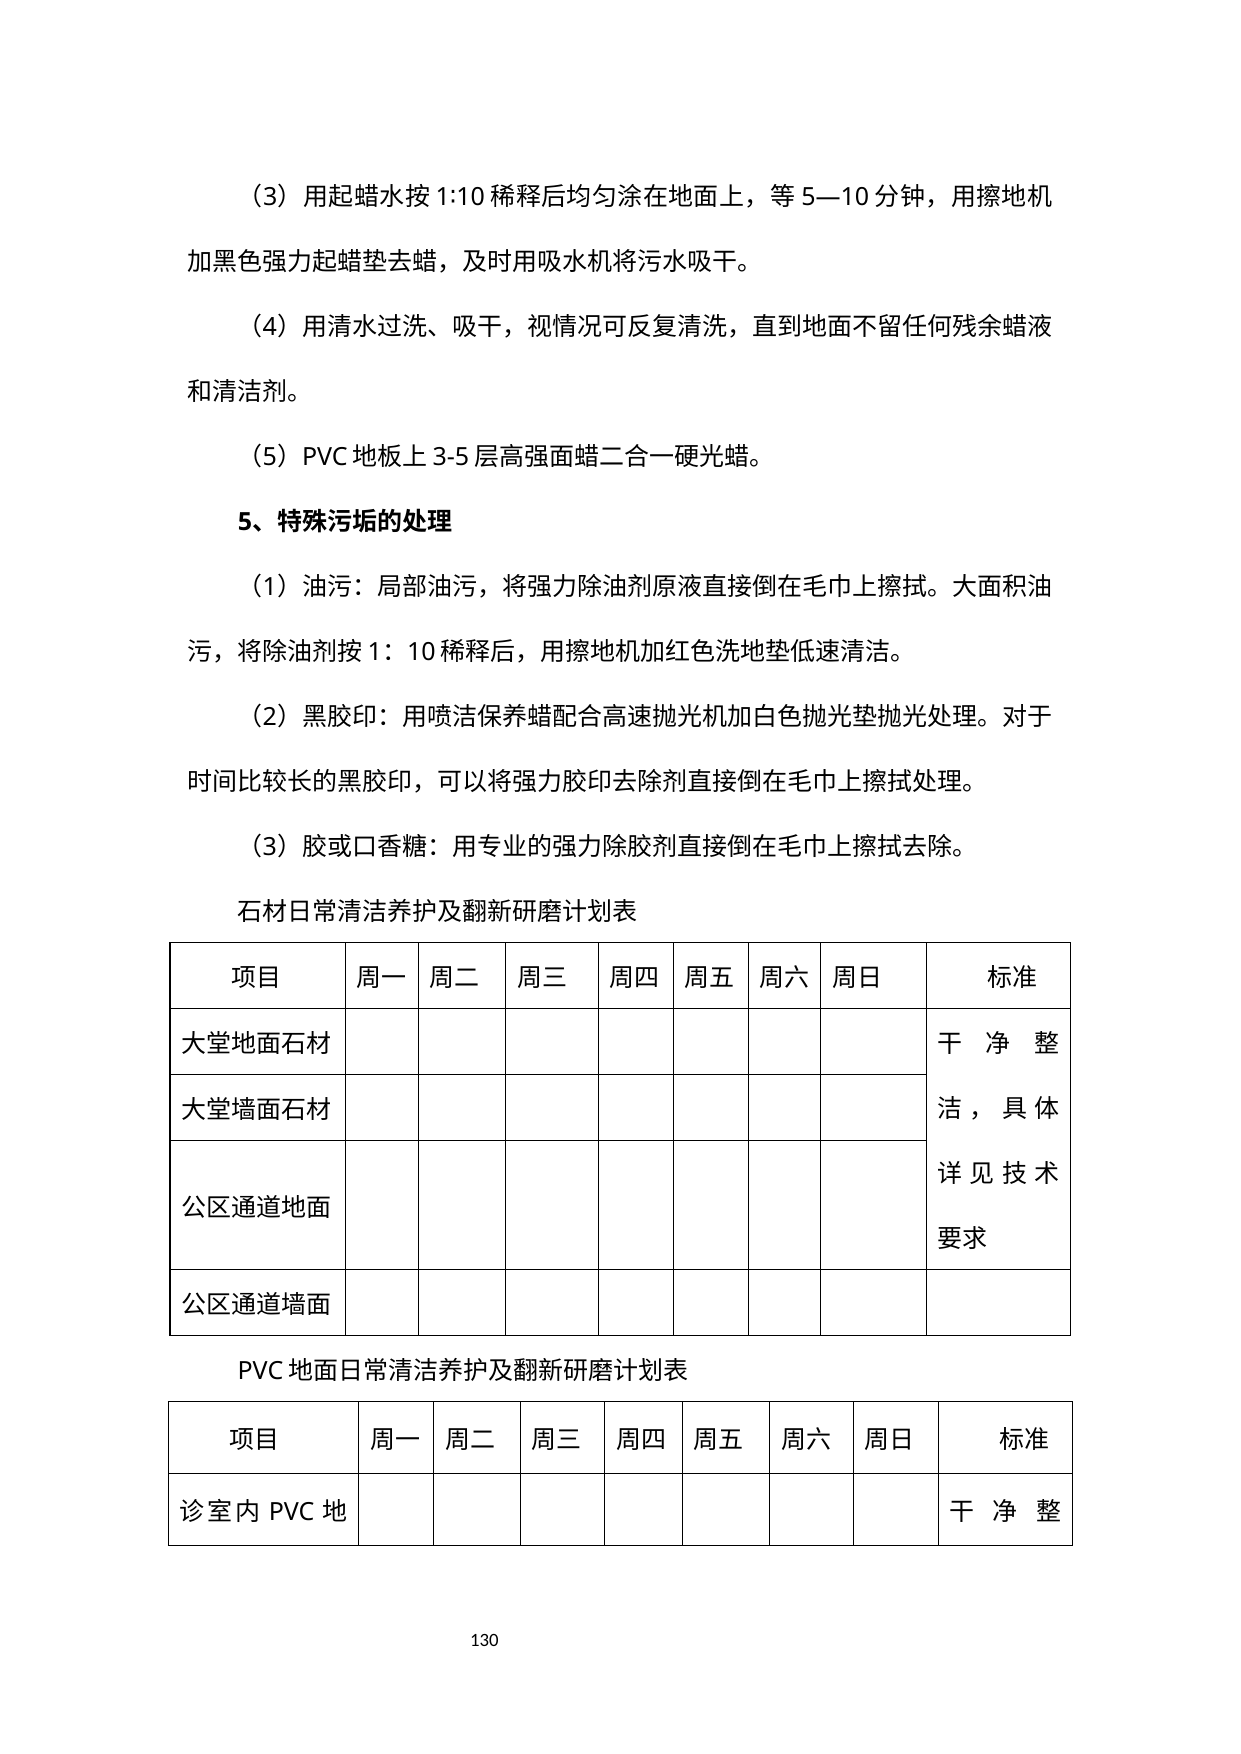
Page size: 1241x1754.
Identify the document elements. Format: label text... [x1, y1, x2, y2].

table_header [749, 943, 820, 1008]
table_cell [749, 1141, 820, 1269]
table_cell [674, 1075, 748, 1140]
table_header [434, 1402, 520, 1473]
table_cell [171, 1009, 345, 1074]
text （3）用起蜡水按1∶10稀释后均匀涂在地面上，等5—10分钟，用擦地机加黑色强力起蜡垫去蜡，及时用吸水机将污水吸干。 [187, 162, 1053, 292]
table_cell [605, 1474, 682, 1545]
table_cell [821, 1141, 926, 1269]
text 5、特殊污垢的处理 [187, 487, 1053, 552]
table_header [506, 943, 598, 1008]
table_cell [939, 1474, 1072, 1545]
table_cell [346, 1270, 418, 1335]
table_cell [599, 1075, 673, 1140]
text （1）油污：局部油污，将强力除油剂原液直接倒在毛巾上擦拭。大面积油污，将除油剂按1：10稀释后，用擦地机加红色洗地垫低速清洁。 [187, 552, 1053, 682]
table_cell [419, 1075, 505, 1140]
text （5）PVC地板上3-5层高强面蜡二合一硬光蜡。 [187, 422, 1053, 487]
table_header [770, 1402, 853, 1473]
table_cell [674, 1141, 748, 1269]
text （2）黑胶印：用喷洁保养蜡配合高速抛光机加白色抛光垫抛光处理。对于时间比较长的黑胶印，可以将强力胶印去除剂直接倒在毛巾上擦拭处理。 [187, 682, 1053, 812]
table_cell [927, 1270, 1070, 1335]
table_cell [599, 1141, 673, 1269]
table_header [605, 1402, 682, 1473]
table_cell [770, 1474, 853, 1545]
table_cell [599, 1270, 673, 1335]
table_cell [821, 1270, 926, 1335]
text （4）用清水过洗、吸干，视情况可反复清洗，直到地面不留任何残余蜡液和清洁剂。 [187, 292, 1053, 422]
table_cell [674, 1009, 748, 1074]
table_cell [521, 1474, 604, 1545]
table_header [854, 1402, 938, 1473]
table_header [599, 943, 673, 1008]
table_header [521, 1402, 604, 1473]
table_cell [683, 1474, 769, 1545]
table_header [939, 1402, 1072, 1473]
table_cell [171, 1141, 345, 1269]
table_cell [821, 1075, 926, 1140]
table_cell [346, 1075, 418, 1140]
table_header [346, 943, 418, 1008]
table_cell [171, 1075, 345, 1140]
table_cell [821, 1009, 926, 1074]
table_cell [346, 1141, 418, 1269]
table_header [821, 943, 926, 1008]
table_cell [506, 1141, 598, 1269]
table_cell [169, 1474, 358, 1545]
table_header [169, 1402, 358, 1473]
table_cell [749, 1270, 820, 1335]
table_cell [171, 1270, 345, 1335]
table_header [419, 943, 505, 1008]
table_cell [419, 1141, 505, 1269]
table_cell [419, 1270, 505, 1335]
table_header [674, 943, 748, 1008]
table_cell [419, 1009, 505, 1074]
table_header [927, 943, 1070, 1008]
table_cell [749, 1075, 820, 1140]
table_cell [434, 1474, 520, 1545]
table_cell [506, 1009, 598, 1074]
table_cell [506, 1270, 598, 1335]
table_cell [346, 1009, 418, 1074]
text （3）胶或口香糖：用专业的强力除胶剂直接倒在毛巾上擦拭去除。 [187, 812, 1053, 877]
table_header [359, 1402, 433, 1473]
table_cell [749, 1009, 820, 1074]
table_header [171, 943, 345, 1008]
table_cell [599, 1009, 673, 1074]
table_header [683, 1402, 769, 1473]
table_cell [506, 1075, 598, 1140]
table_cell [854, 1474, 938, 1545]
text PVC地面日常清洁养护及翻新研磨计划表 [187, 1336, 1053, 1401]
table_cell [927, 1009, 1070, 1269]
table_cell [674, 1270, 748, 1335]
text 石材日常清洁养护及翻新研磨计划表 [187, 877, 1053, 942]
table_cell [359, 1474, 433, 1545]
